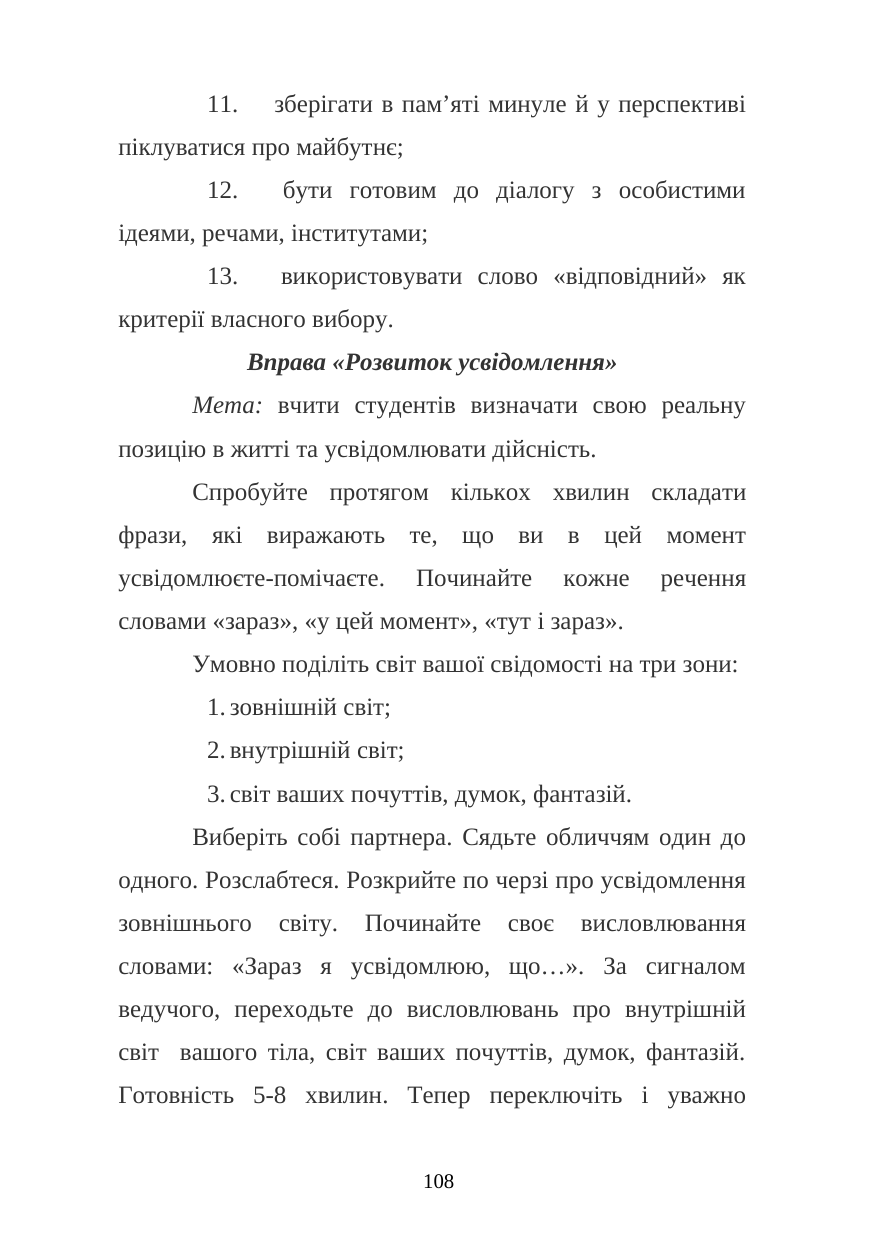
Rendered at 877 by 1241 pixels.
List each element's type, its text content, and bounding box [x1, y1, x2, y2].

text Вправа «Розвиток усвідомлення» [118, 347, 746, 376]
list світ ваших почуттів, думок, фантазій. [118, 779, 746, 807]
text Умовно поділіть світ вашої свідомості на три зони: [118, 649, 746, 678]
list зберігати в пам’яті минуле й у перспективі піклуватися про майбутнє; [118, 89, 746, 161]
text Спробуйте протягом кількох хвилин складати фрази, які виражають те, що ви в цей момент усвідомлюєте-помічаєте. Починайте кожне речення словами «зараз», «у цей момент», «тут і зараз». [118, 477, 746, 635]
list зовнішній світ; [118, 692, 746, 721]
text Мета: вчити студентів визначати свою реальну позицію в житті та усвідомлювати дійсність. [118, 391, 746, 462]
list використовувати слово «відповідний» як критерії власного вибору. [118, 261, 746, 333]
list бути готовим до діалогу з особистими ідеями, речами, інститутами; [118, 175, 746, 247]
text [118, 822, 746, 1109]
list внутрішній світ; [118, 736, 746, 764]
